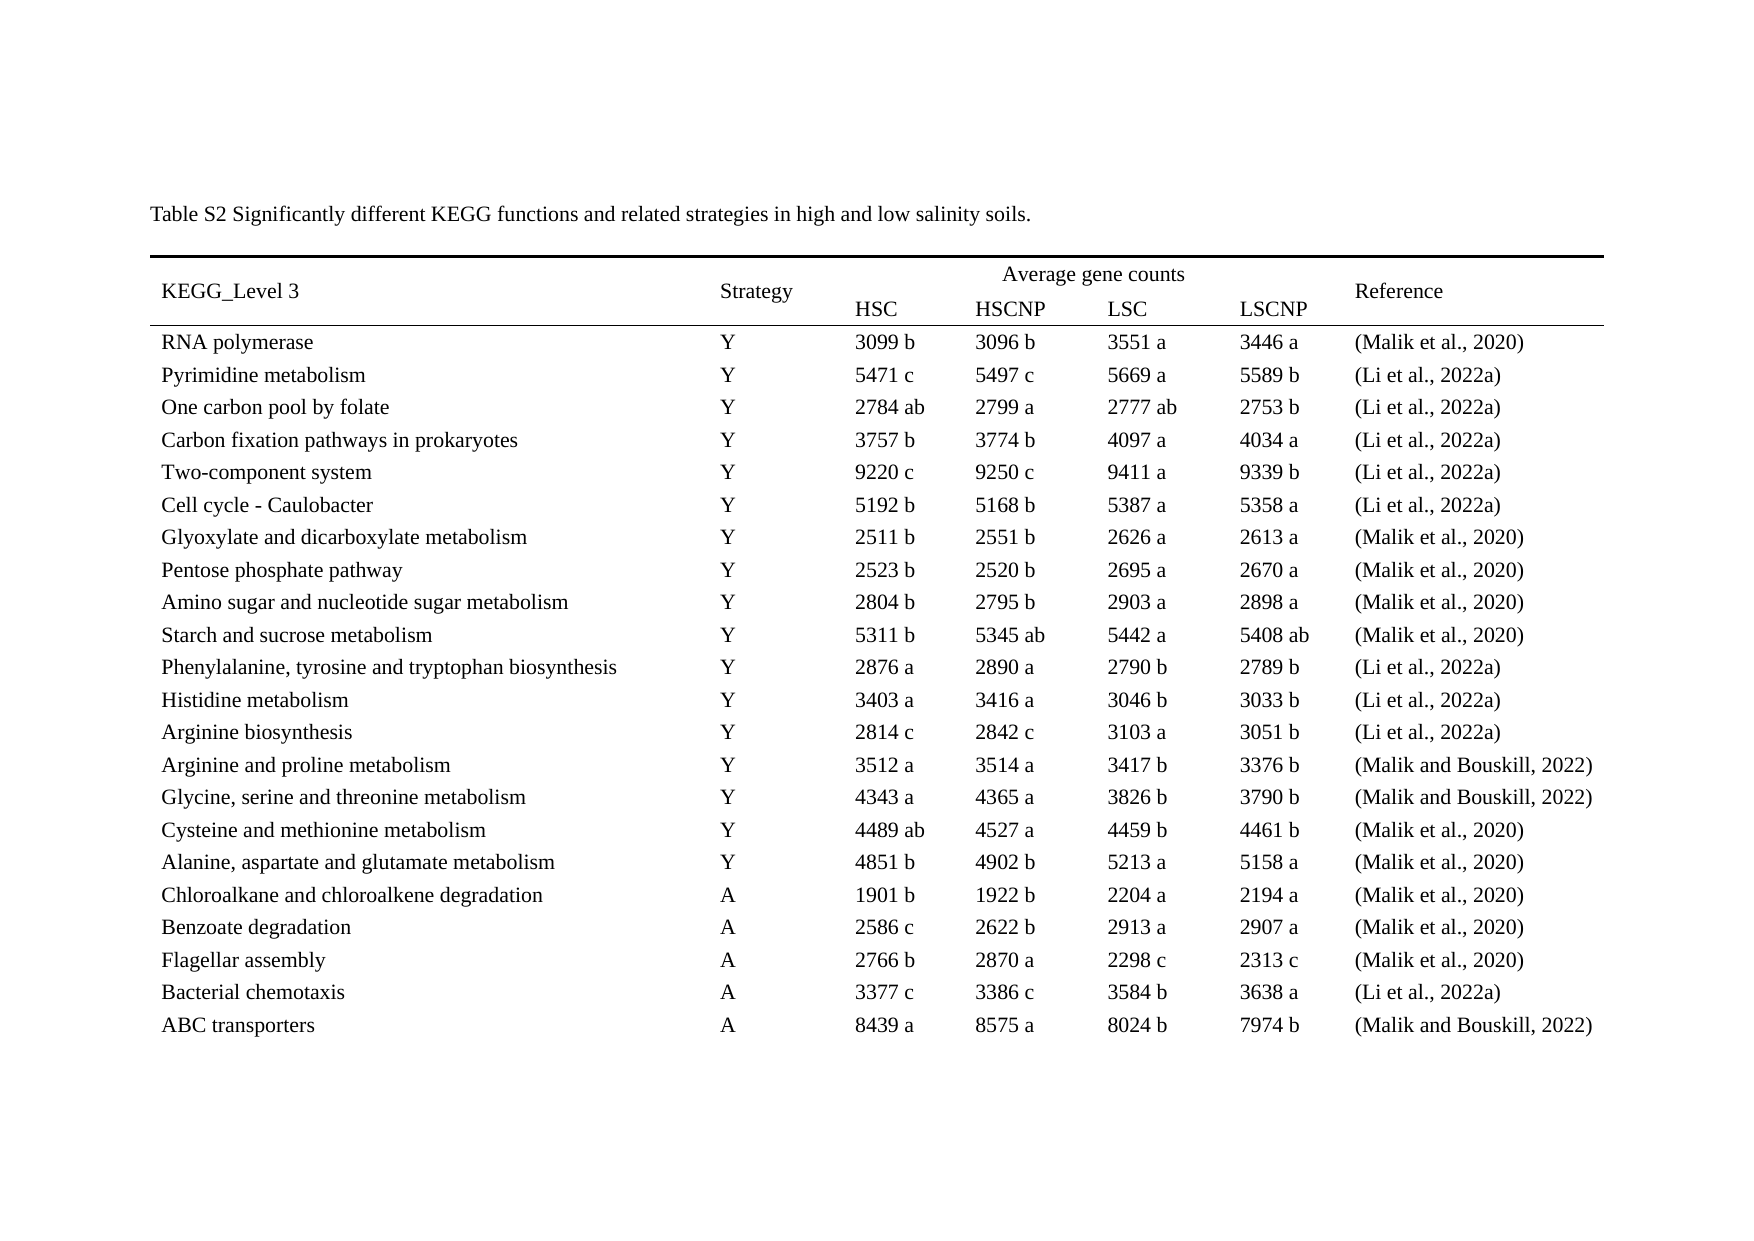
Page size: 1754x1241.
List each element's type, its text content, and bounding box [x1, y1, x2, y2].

table_cell A [709, 943, 844, 976]
table_cell Y [709, 748, 844, 781]
table_cell A [709, 911, 844, 943]
table_cell Arginine biosynthesis [150, 716, 709, 748]
table_cell (Li et al., 2022a) [1343, 716, 1604, 748]
table_cell 7974 b [1228, 1008, 1343, 1041]
table_cell 2753 b [1228, 391, 1343, 423]
table_cell 3377 c [844, 976, 964, 1008]
table_cell (Malik et al., 2020) [1343, 846, 1604, 878]
table_cell Amino sugar and nucleotide sugar metabolism [150, 586, 709, 618]
table_cell Cell cycle - Caulobacter [150, 488, 709, 521]
table_cell Y [709, 586, 844, 618]
table_cell (Li et al., 2022a) [1343, 358, 1604, 391]
table_cell 3512 a [844, 748, 964, 781]
table_cell 5358 a [1228, 488, 1343, 521]
table_cell 3051 b [1228, 716, 1343, 748]
table_cell Y [709, 846, 844, 878]
table_cell Y [709, 683, 844, 716]
table_cell 3103 a [1096, 716, 1228, 748]
table_cell 3417 b [1096, 748, 1228, 781]
table_cell (Li et al., 2022a) [1343, 423, 1604, 456]
table_cell Histidine metabolism [150, 683, 709, 716]
table_header Average gene counts [844, 258, 1343, 290]
table_cell (Li et al., 2022a) [1343, 456, 1604, 488]
table_cell 2622 b [964, 911, 1096, 943]
table_cell Arginine and proline metabolism [150, 748, 709, 781]
table_cell (Malik et al., 2020) [1343, 586, 1604, 618]
table_cell 2766 b [844, 943, 964, 976]
table_cell 2551 b [964, 521, 1096, 553]
table_cell Glycine, serine and threonine metabolism [150, 781, 709, 813]
table_cell 3099 b [844, 326, 964, 358]
table_cell (Malik et al., 2020) [1343, 521, 1604, 553]
table_cell 4365 a [964, 781, 1096, 813]
table_header KEGG_Level 3 [150, 258, 709, 324]
table_cell A [709, 1008, 844, 1041]
table_cell 2313 c [1228, 943, 1343, 976]
table_cell 5192 b [844, 488, 964, 521]
table_cell 9411 a [1096, 456, 1228, 488]
table_cell (Li et al., 2022a) [1343, 651, 1604, 683]
table_cell 2626 a [1096, 521, 1228, 553]
table_cell 1901 b [844, 878, 964, 911]
table_cell (Li et al., 2022a) [1343, 391, 1604, 423]
table_cell Y [709, 326, 844, 358]
table_cell ABC transporters [150, 1008, 709, 1041]
table_cell 2799 a [964, 391, 1096, 423]
table_cell Y [709, 521, 844, 553]
table_cell (Malik and Bouskill, 2022) [1343, 781, 1604, 813]
table_cell 2520 b [964, 553, 1096, 586]
table_cell 2670 a [1228, 553, 1343, 586]
table_cell 5387 a [1096, 488, 1228, 521]
table_cell 4459 b [1096, 813, 1228, 846]
table_cell Two-component system [150, 456, 709, 488]
table_cell 4851 b [844, 846, 964, 878]
table_cell 5158 a [1228, 846, 1343, 878]
table_cell 2814 c [844, 716, 964, 748]
table_cell 3774 b [964, 423, 1096, 456]
table_cell Y [709, 358, 844, 391]
table_cell 2511 b [844, 521, 964, 553]
table_cell 1922 b [964, 878, 1096, 911]
table_cell (Malik et al., 2020) [1343, 618, 1604, 651]
table_cell LSCNP [1228, 290, 1343, 324]
table_cell 5408 ab [1228, 618, 1343, 651]
table_cell 3584 b [1096, 976, 1228, 1008]
table_cell Phenylalanine, tyrosine and tryptophan biosynthesis [150, 651, 709, 683]
table_cell 5669 a [1096, 358, 1228, 391]
table_cell 4902 b [964, 846, 1096, 878]
table_cell RNA polymerase [150, 326, 709, 358]
table_cell 4343 a [844, 781, 964, 813]
table_cell 3551 a [1096, 326, 1228, 358]
table_header Strategy [709, 258, 844, 324]
table_cell 4489 ab [844, 813, 964, 846]
table_cell 2784 ab [844, 391, 964, 423]
table_cell 2194 a [1228, 878, 1343, 911]
table_cell 2523 b [844, 553, 964, 586]
table_cell (Li et al., 2022a) [1343, 976, 1604, 1008]
table_cell 5213 a [1096, 846, 1228, 878]
table_cell 5345 ab [964, 618, 1096, 651]
table_cell Y [709, 456, 844, 488]
table_cell 2795 b [964, 586, 1096, 618]
table_cell 2842 c [964, 716, 1096, 748]
table_cell (Malik et al., 2020) [1343, 326, 1604, 358]
table_cell Chloroalkane and chloroalkene degradation [150, 878, 709, 911]
table_cell 2804 b [844, 586, 964, 618]
table_cell 2298 c [1096, 943, 1228, 976]
table_cell A [709, 878, 844, 911]
table_cell 3033 b [1228, 683, 1343, 716]
table_cell (Malik et al., 2020) [1343, 911, 1604, 943]
table_cell Alanine, aspartate and glutamate metabolism [150, 846, 709, 878]
table_cell 3403 a [844, 683, 964, 716]
table_cell Y [709, 553, 844, 586]
table_cell (Malik and Bouskill, 2022) [1343, 748, 1604, 781]
table_cell 2789 b [1228, 651, 1343, 683]
table_cell Bacterial chemotaxis [150, 976, 709, 1008]
table_cell 3386 c [964, 976, 1096, 1008]
table_cell 3416 a [964, 683, 1096, 716]
table_cell 3096 b [964, 326, 1096, 358]
table_cell 3826 b [1096, 781, 1228, 813]
table_cell Y [709, 651, 844, 683]
table_cell 9250 c [964, 456, 1096, 488]
table_cell 4461 b [1228, 813, 1343, 846]
table_cell One carbon pool by folate [150, 391, 709, 423]
table_cell Y [709, 618, 844, 651]
table_cell 3376 b [1228, 748, 1343, 781]
table_cell 5311 b [844, 618, 964, 651]
table_cell 2613 a [1228, 521, 1343, 553]
table_cell HSCNP [964, 290, 1096, 324]
table_cell Y [709, 423, 844, 456]
table_cell Y [709, 781, 844, 813]
table_cell 2777 ab [1096, 391, 1228, 423]
table_cell Carbon fixation pathways in prokaryotes [150, 423, 709, 456]
table_cell HSC [844, 290, 964, 324]
table_cell Cysteine and methionine metabolism [150, 813, 709, 846]
table_cell Starch and sucrose metabolism [150, 618, 709, 651]
table_cell 3046 b [1096, 683, 1228, 716]
table_cell Y [709, 391, 844, 423]
table_cell 2695 a [1096, 553, 1228, 586]
table_cell 3638 a [1228, 976, 1343, 1008]
table_cell (Malik et al., 2020) [1343, 878, 1604, 911]
text Table S2 Significantly different KEGG functions and related strategies in high and low salinity soils. [150, 198, 1604, 230]
table_cell Glyoxylate and dicarboxylate metabolism [150, 521, 709, 553]
table_cell 4097 a [1096, 423, 1228, 456]
table_cell 5589 b [1228, 358, 1343, 391]
table_cell 8439 a [844, 1008, 964, 1041]
table_cell Pentose phosphate pathway [150, 553, 709, 586]
table_cell LSC [1096, 290, 1228, 324]
table_cell Pyrimidine metabolism [150, 358, 709, 391]
table_cell 2907 a [1228, 911, 1343, 943]
table_cell 2903 a [1096, 586, 1228, 618]
table_cell 5442 a [1096, 618, 1228, 651]
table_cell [1343, 1008, 1604, 1041]
table_cell (Malik et al., 2020) [1343, 553, 1604, 586]
table_cell 8024 b [1096, 1008, 1228, 1041]
table_cell (Li et al., 2022a) [1343, 683, 1604, 716]
table_cell Y [709, 813, 844, 846]
table_cell A [709, 976, 844, 1008]
table_cell 8575 a [964, 1008, 1096, 1041]
table_cell 2876 a [844, 651, 964, 683]
table_header Reference [1343, 258, 1604, 324]
table_cell 5471 c [844, 358, 964, 391]
table_cell 2204 a [1096, 878, 1228, 911]
table_cell 2790 b [1096, 651, 1228, 683]
table_cell (Li et al., 2022a) [1343, 488, 1604, 521]
table_cell (Malik et al., 2020) [1343, 943, 1604, 976]
table_cell Y [709, 488, 844, 521]
table_cell (Malik et al., 2020) [1343, 813, 1604, 846]
table_cell 2586 c [844, 911, 964, 943]
table_cell Benzoate degradation [150, 911, 709, 943]
table_cell 4527 a [964, 813, 1096, 846]
table_cell 2913 a [1096, 911, 1228, 943]
table_cell 9339 b [1228, 456, 1343, 488]
table_cell 2890 a [964, 651, 1096, 683]
table_cell 3790 b [1228, 781, 1343, 813]
table_cell 3757 b [844, 423, 964, 456]
table_cell 9220 c [844, 456, 964, 488]
table_cell 2898 a [1228, 586, 1343, 618]
table_cell Flagellar assembly [150, 943, 709, 976]
table_cell 3514 a [964, 748, 1096, 781]
table_cell Y [709, 716, 844, 748]
table_cell 5497 c [964, 358, 1096, 391]
table_cell 4034 a [1228, 423, 1343, 456]
table_cell 5168 b [964, 488, 1096, 521]
table_cell 2870 a [964, 943, 1096, 976]
table_cell 3446 a [1228, 326, 1343, 358]
